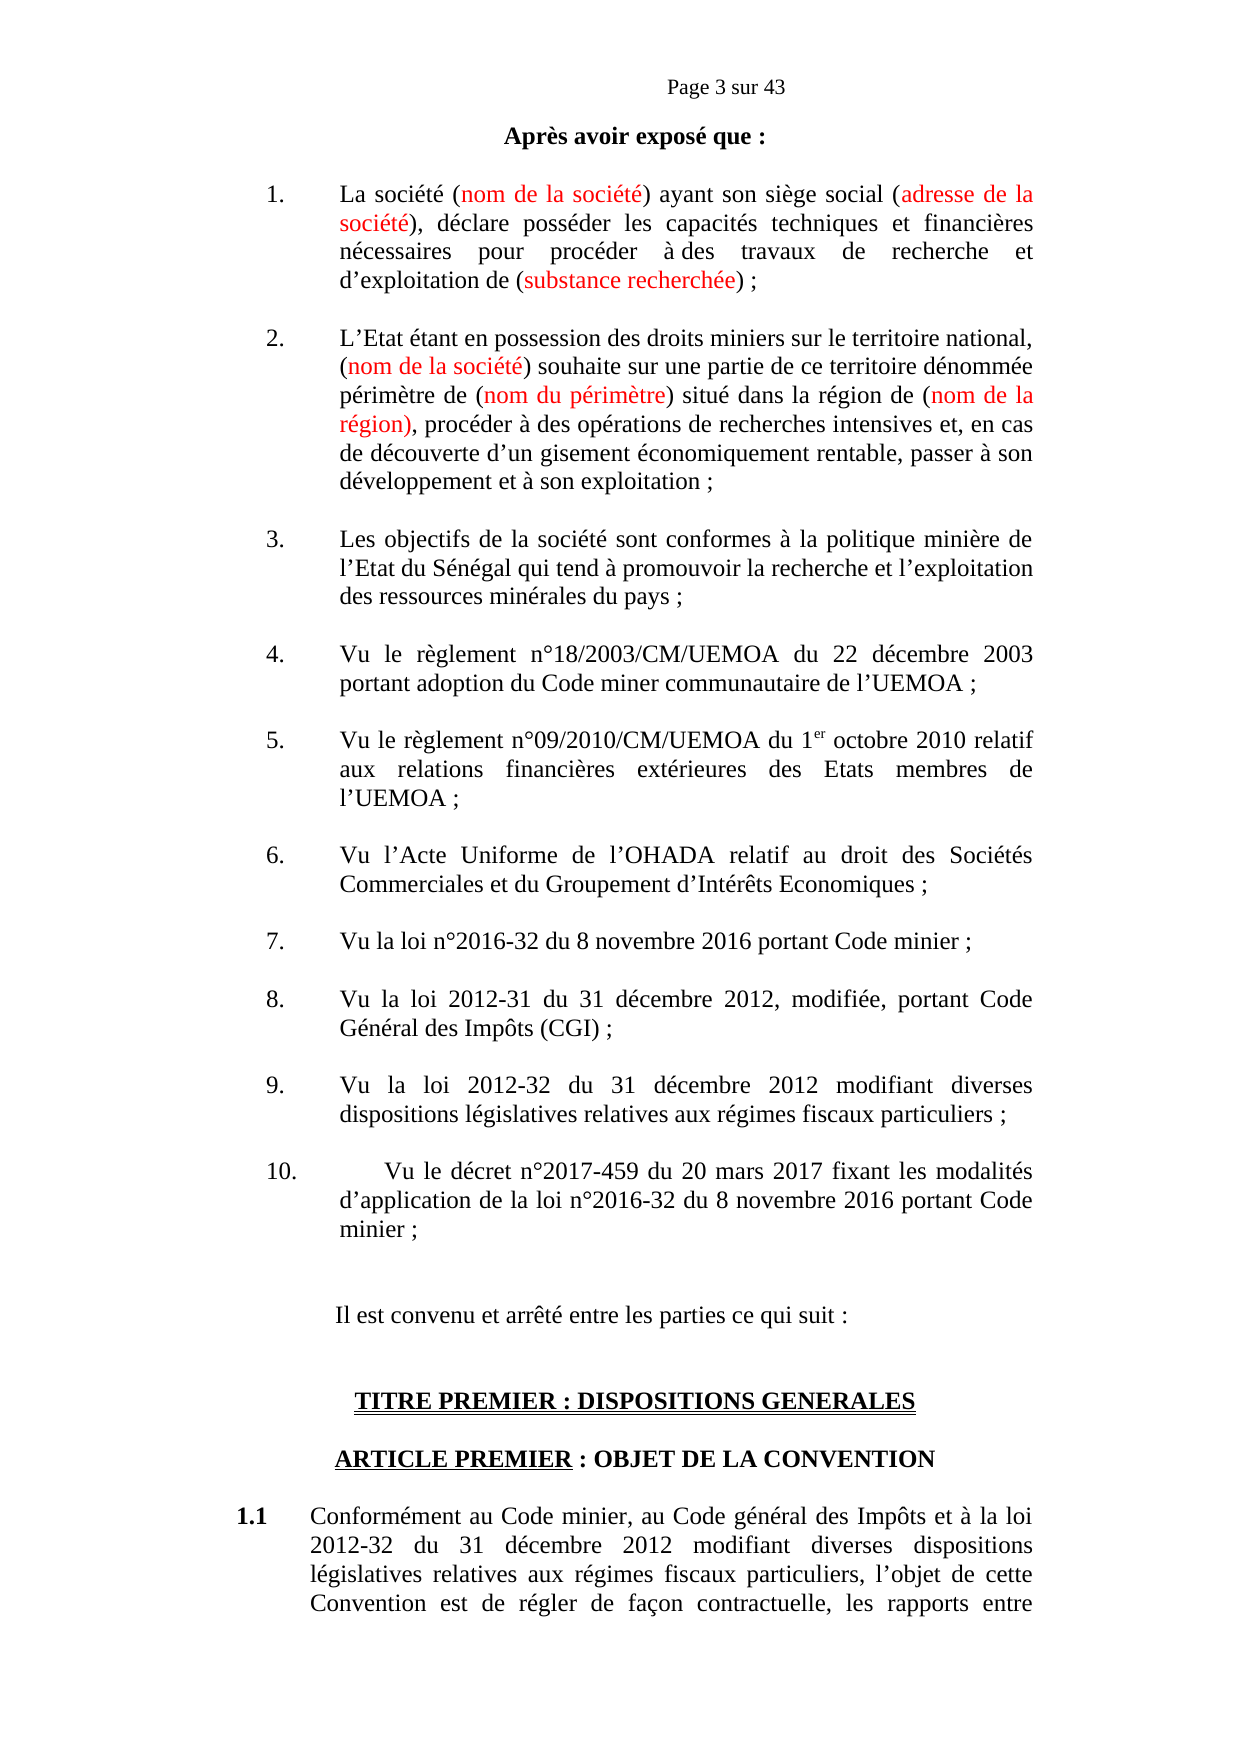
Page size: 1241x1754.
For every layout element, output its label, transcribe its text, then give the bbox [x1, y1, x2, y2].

list Vu le règlement n°09/2010/CM/UEMOA du 1er octobre 2010 relatif aux relations financières extérieures des Etats membres de l’UEMOA ; [266, 725, 1034, 811]
list Vu la loi 2012-32 du 31 décembre 2012 modifiant diverses dispositions législatives relatives aux régimes fiscaux particuliers ; [266, 1070, 1034, 1128]
list Vu le règlement n°18/2003/CM/UEMOA du 22 décembre 2003 portant adoption du Code miner communautaire de l’UEMOA ; [266, 639, 1034, 696]
list Vu le décret n°2017-459 du 20 mars 2017 fixant les modalités d’application de la loi n°2016-32 du 8 novembre 2016 portant Code minier ; [266, 1156, 1034, 1243]
list La société (nom de la société) ayant son siège social (adresse de la société), déclare posséder les capacités techniques et financières nécessaires pour procéder à des travaux de recherche et d’exploitation de (substance recherchée) ; [266, 179, 1034, 294]
text Après avoir exposé que : [236, 121, 1034, 150]
list Vu la loi 2012-31 du 31 décembre 2012, modifiée, portant Code Général des Impôts (CGI) ; [266, 984, 1034, 1041]
subtitle TITRE PREMIER : DISPOSITIONS GENERALES [236, 1386, 1034, 1415]
list Vu l’Acte Uniforme de l’OHADA relatif au droit des Sociétés Commerciales et du Groupement d’Intérêts Economiques ; [266, 840, 1034, 898]
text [236, 1501, 1034, 1616]
subtitle ARTICLE PREMIER : OBJET DE LA CONVENTION [236, 1444, 1034, 1473]
list Vu la loi n°2016-32 du 8 novembre 2016 portant Code minier ; [266, 926, 1034, 955]
list L’Etat étant en possession des droits miniers sur le territoire national, (nom de la société) souhaite sur une partie de ce territoire dénommée périmètre de (nom du périmètre) situé dans la région de (nom de la région), procéder à des opérations de recherches intensives et, en cas de découverte d’un gisement économiquement rentable, passer à son développement et à son exploitation ; [266, 323, 1034, 495]
list Les objectifs de la société sont conformes à la politique minière de l’Etat du Sénégal qui tend à promouvoir la recherche et l’exploitation des ressources minérales du pays ; [266, 524, 1034, 610]
text Il est convenu et arrêté entre les parties ce qui suit : [236, 1300, 1034, 1329]
